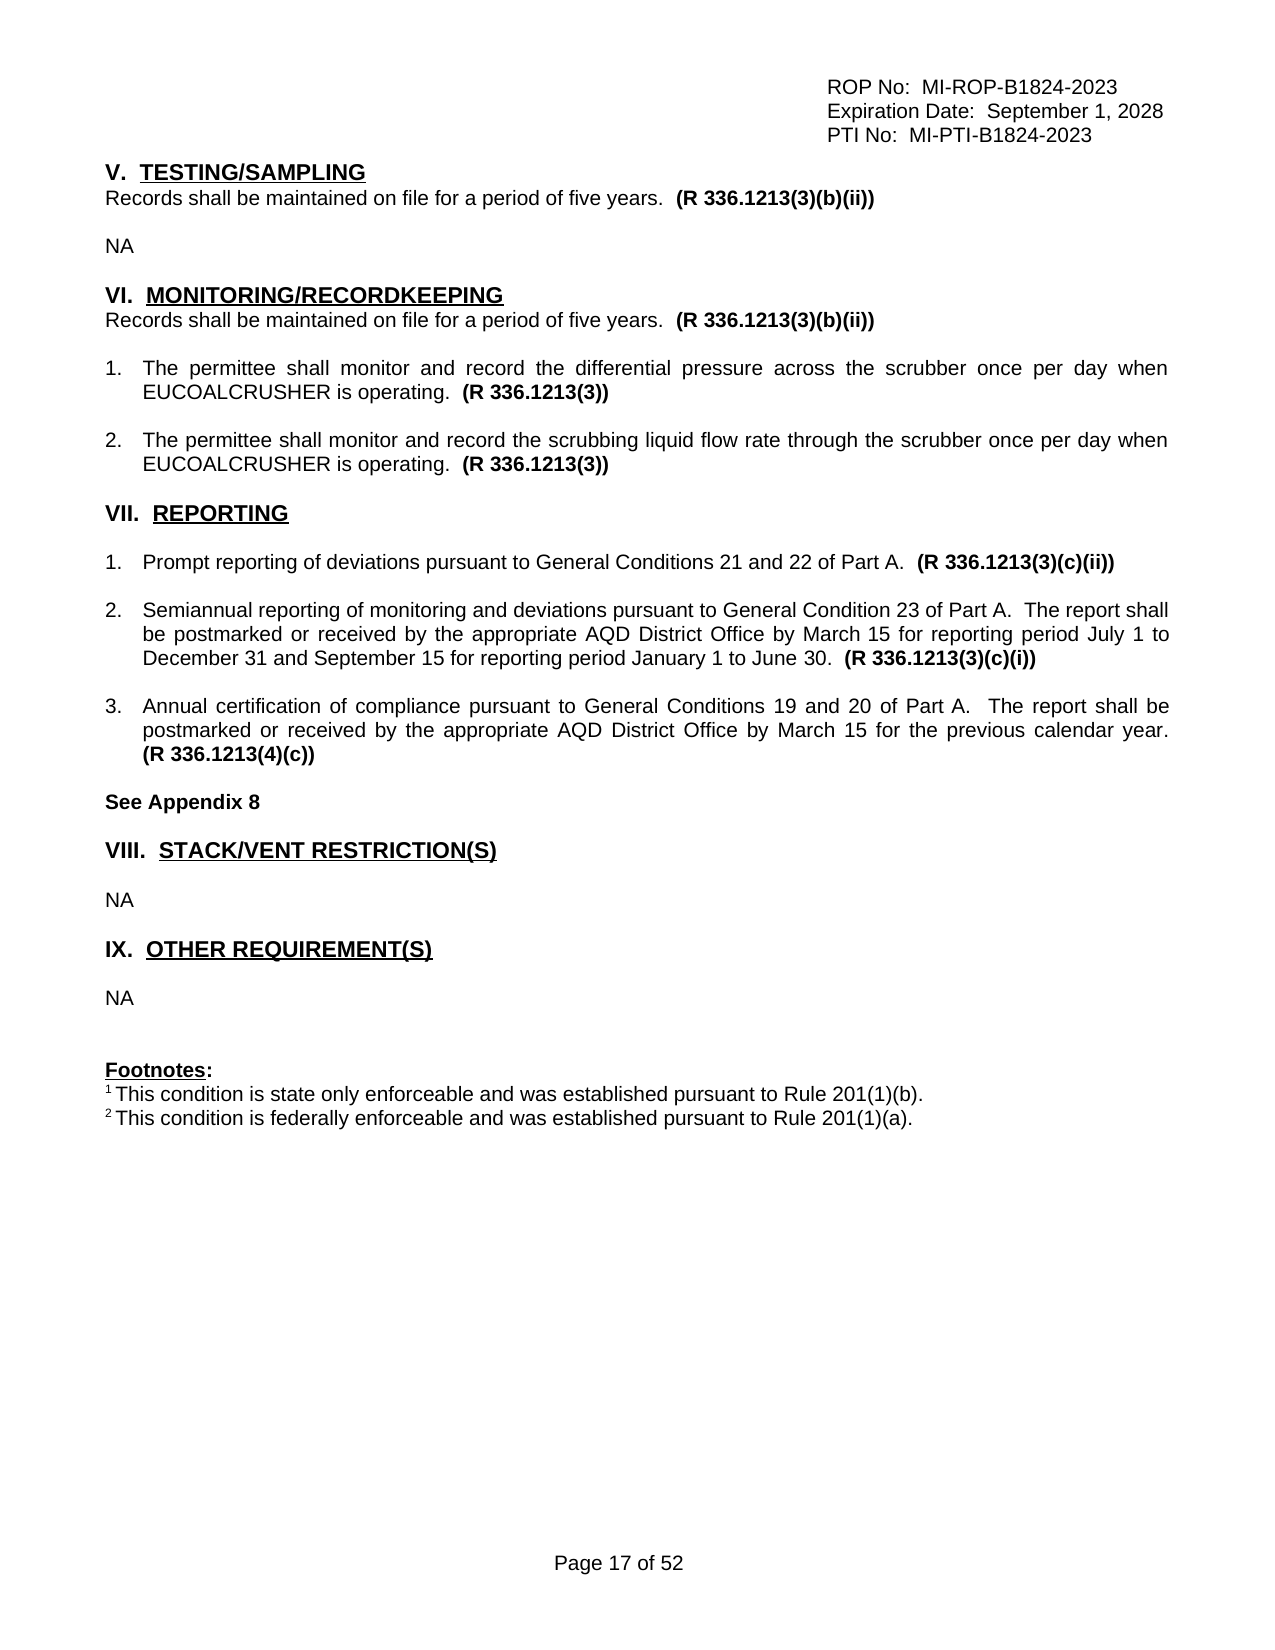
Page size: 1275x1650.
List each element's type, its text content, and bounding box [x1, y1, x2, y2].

text 1. Prompt reporting of deviations pursuant to General Conditions 21 and 22 of Part A. (R 336.1213(3)(c)(ii)) [105, 550, 1170, 574]
text 3. Annual certification of compliance pursuant to General Conditions 19 and 20 of Part A. The report shall be postmarked or received by the appropriate AQD District Office by March 15 for the previous calendar year. (R 336.1213(4)(c)) [105, 694, 1170, 766]
list The permittee shall monitor and record the differential pressure across the scrubber once per day when EUCOALCRUSHER is operating. (R 336.1213(3)) [105, 356, 1170, 404]
text V. TESTING/SAMPLING [105, 159, 1170, 186]
text 2. Semiannual reporting of monitoring and deviations pursuant to General Condition 23 of Part A. The report shall be postmarked or received by the appropriate AQD District Office by March 15 for reporting period July 1 to December 31 and September 15 for reporting period January 1 to June 30. (R 336.1213(3)(c)(i)) [105, 598, 1170, 670]
text VIII. STACK/VENT RESTRICTION(S) [105, 837, 1170, 864]
text See Appendix 8 [105, 789, 1170, 813]
text NA [105, 888, 1170, 912]
text NA [105, 234, 1162, 258]
text 2 This condition is federally enforceable and was established pursuant to Rule 201(1)(a). [105, 1106, 1170, 1130]
text VII. REPORTING [105, 499, 1170, 526]
text Footnotes: [105, 1058, 1170, 1082]
text IX. OTHER REQUIREMENT(S) [105, 936, 1170, 962]
list The permittee shall monitor and record the scrubbing liquid flow rate through the scrubber once per day when EUCOALCRUSHER is operating. (R 336.1213(3)) [105, 428, 1170, 476]
text NA [105, 986, 1170, 1010]
text 1 This condition is state only enforceable and was established pursuant to Rule 201(1)(b). [105, 1082, 1170, 1106]
text VI. MONITORING/RECORDKEEPING [105, 282, 1170, 308]
text Records shall be maintained on file for a period of five years. (R 336.1213(3)(b)(ii)) [105, 186, 1170, 210]
text Records shall be maintained on file for a period of five years. (R 336.1213(3)(b)(ii)) [105, 308, 1170, 332]
